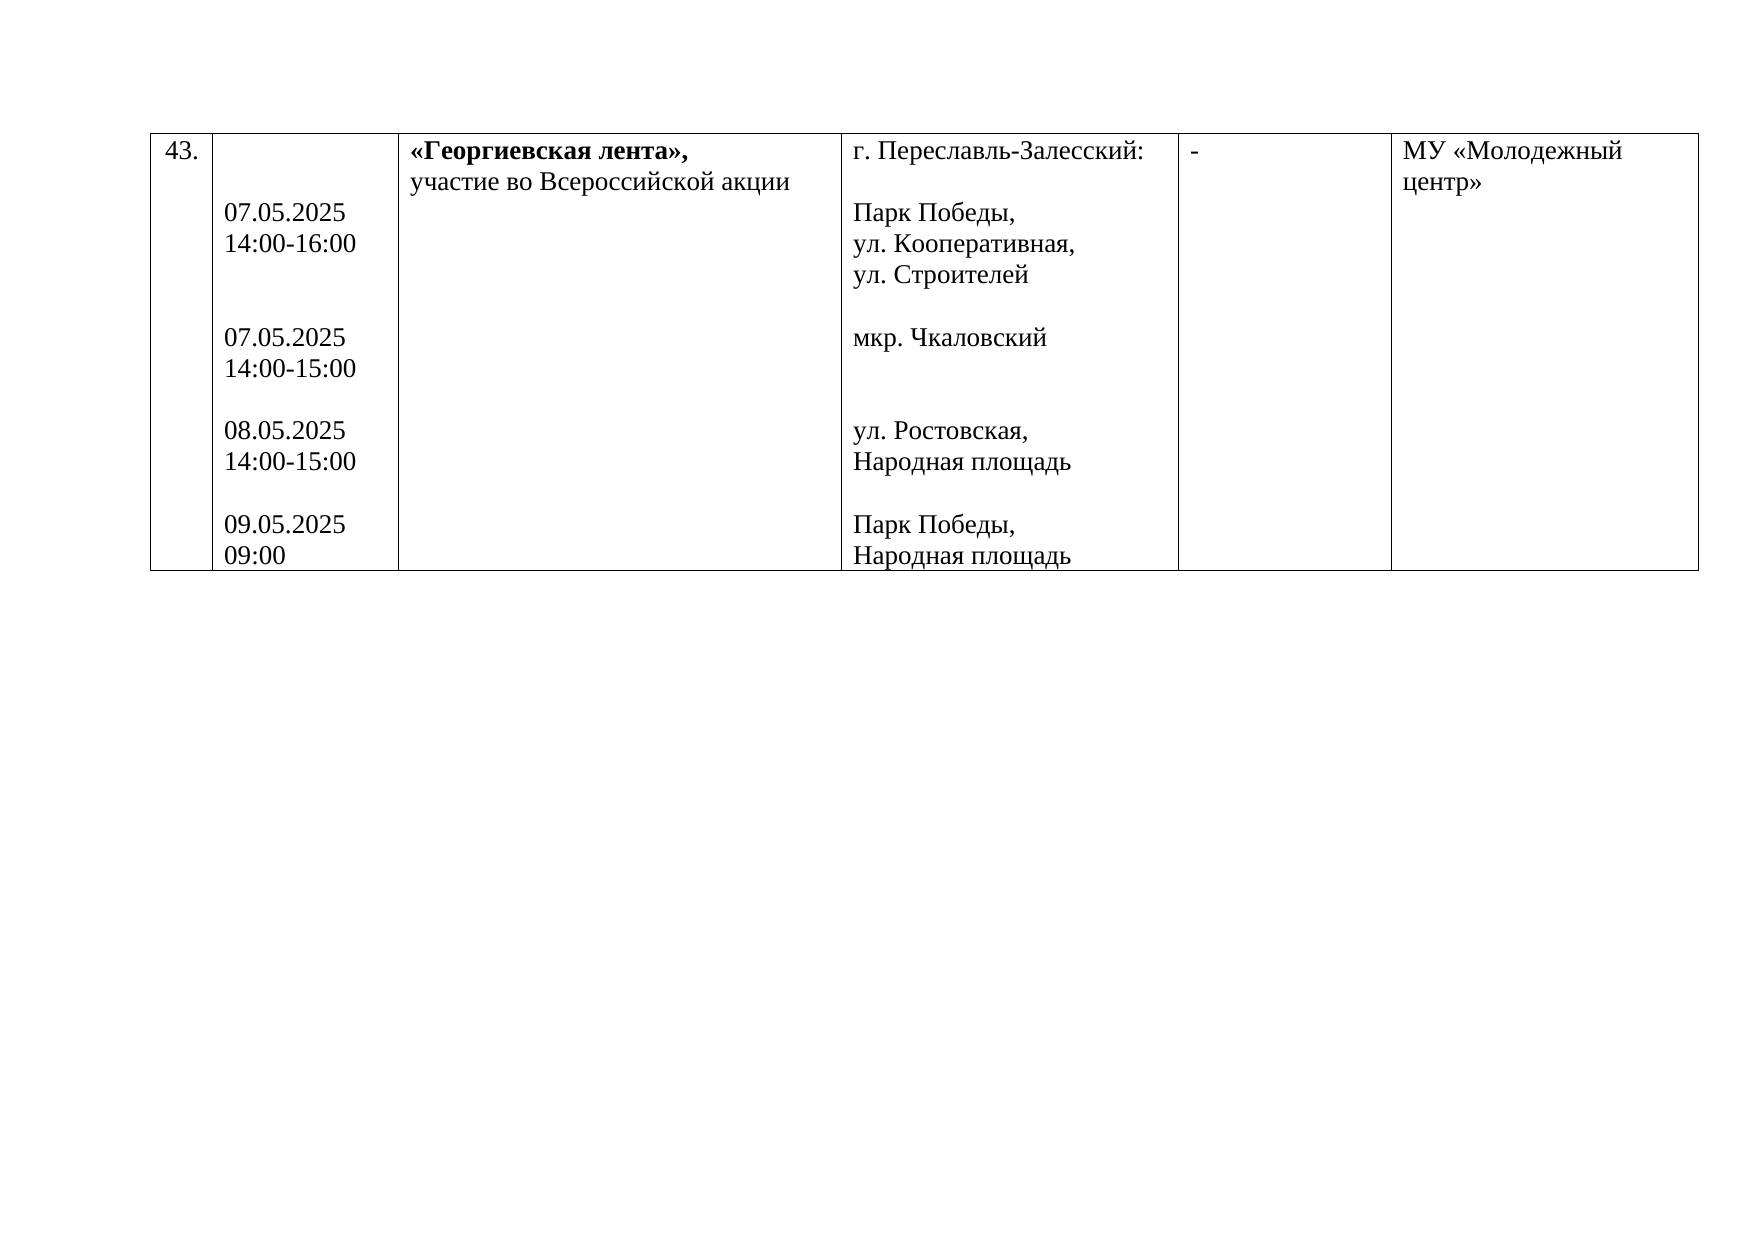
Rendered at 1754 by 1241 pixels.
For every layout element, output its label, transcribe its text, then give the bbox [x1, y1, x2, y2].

table_cell 07.05.2025 14:00-16:00 07.05.2025 14:00-15:00 08.05.2025 14:00-15:00 09.05.2025 09:00 [213, 134, 398, 570]
table_cell МУ «Молодежный центр» [1392, 134, 1698, 570]
table_cell «Георгиевская лента», участие во Всероссийской акции [399, 134, 841, 570]
table_cell г. Переславль-Залесский: Парк Победы, ул. Кооперативная, ул. Строителей мкр. Чкаловский ул. Ростовская, Народная площадь Парк Победы, Народная площадь [842, 134, 1178, 570]
table_cell 43. [151, 134, 212, 570]
table_cell - [1179, 134, 1391, 570]
